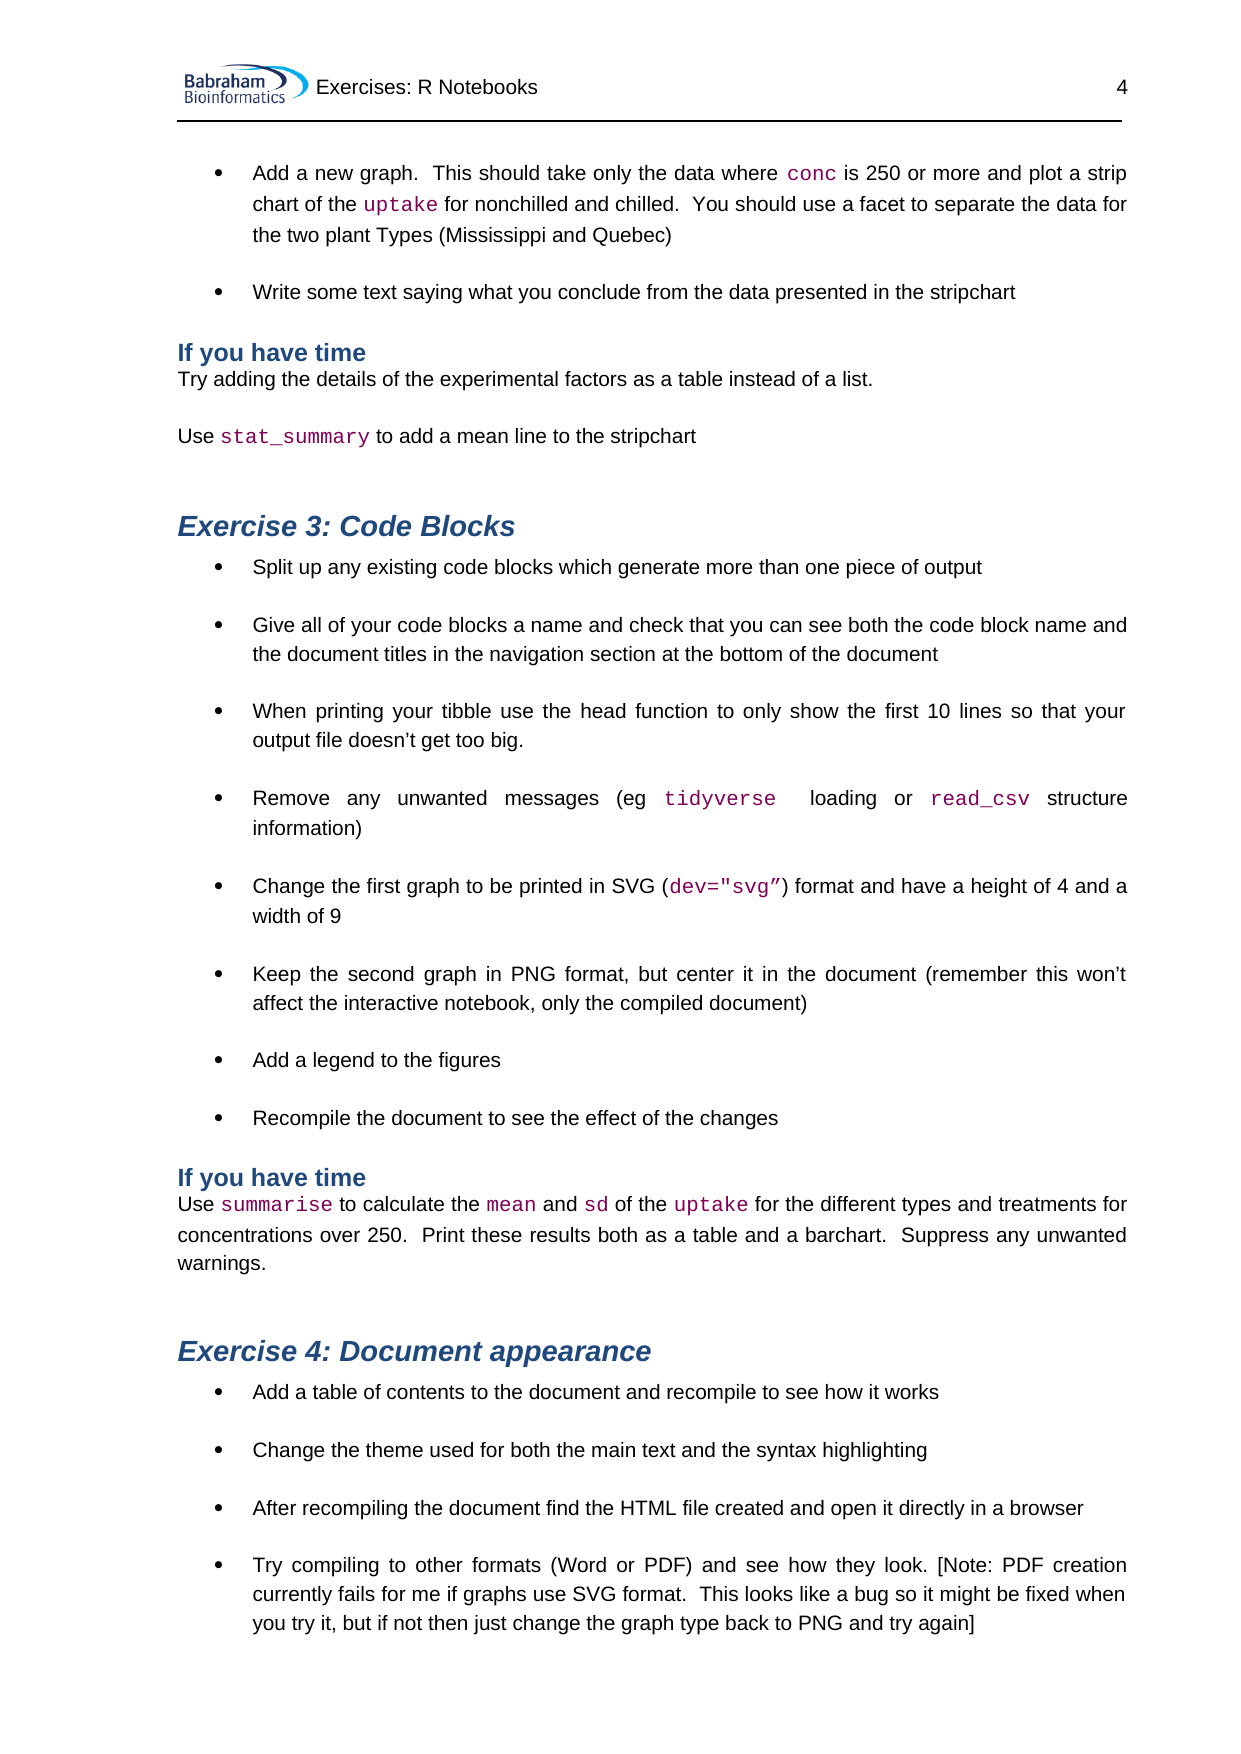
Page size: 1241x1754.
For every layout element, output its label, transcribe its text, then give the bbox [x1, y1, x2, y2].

list Try compiling to other formats (Word or PDF) and see how they look. [Note: PDF creation currently fails for me if graphs use SVG format. This looks like a bug so it might be fixed when you try it, but if not then just change the graph type back to PNG and try again] [215, 1553, 1128, 1634]
list After recompiling the document find the HTML file created and open it directly in a browser [215, 1495, 1128, 1519]
text Try adding the details of the experimental factors as a table instead of a list. [177, 366, 1128, 390]
text Use stat_summary to add a mean line to the stripchart [177, 424, 1128, 450]
list Add a new graph. This should take only the data where conc is 250 or more and plot a strip chart of the uptake for nonchilled and chilled. You should use a facet to separate the data for the two plant Types (Mississippi and Quebec) [215, 161, 1128, 246]
subtitle If you have time [177, 338, 1128, 366]
subtitle Exercise 3: Code Blocks [177, 508, 1128, 542]
list Change the theme used for both the main text and the syntax highlighting [215, 1438, 1128, 1462]
list Keep the second graph in PNG format, but center it in the document (remember this won’t affect the interactive notebook, only the compiled document) [215, 962, 1128, 1014]
subtitle If you have time [177, 1163, 1128, 1192]
list Split up any existing code blocks which generate more than one piece of output [215, 555, 1128, 579]
list Remove any unwanted messages (eg tidyverse loading or read_csv structure information) [215, 785, 1128, 840]
list Add a legend to the figures [215, 1048, 1128, 1072]
text Use summarise to calculate the mean and sd of the uptake for the different types and treatments for concentrations over 250. Print these results both as a table and a barchart. Suppress any unwanted warnings. [177, 1192, 1128, 1275]
list Change the first graph to be printed in SVG (dev="svg”) format and have a height of 4 and a width of 9 [215, 873, 1128, 928]
list Give all of your code blocks a name and check that you can see both the code block name and the document titles in the navigation section at the bottom of the document [215, 613, 1128, 665]
list Add a table of contents to the document and recompile to see how it works [215, 1380, 1128, 1404]
picture [177, 60, 310, 108]
list When printing your tibble use the head function to only show the first 10 lines so that your output file doesn’t get too big. [215, 699, 1128, 752]
list Write some text saying what you conclude from the data presented in the stripchart [215, 280, 1128, 304]
subtitle Exercise 4: Document appearance [177, 1334, 1128, 1367]
list Recompile the document to see the effect of the changes [215, 1106, 1128, 1129]
